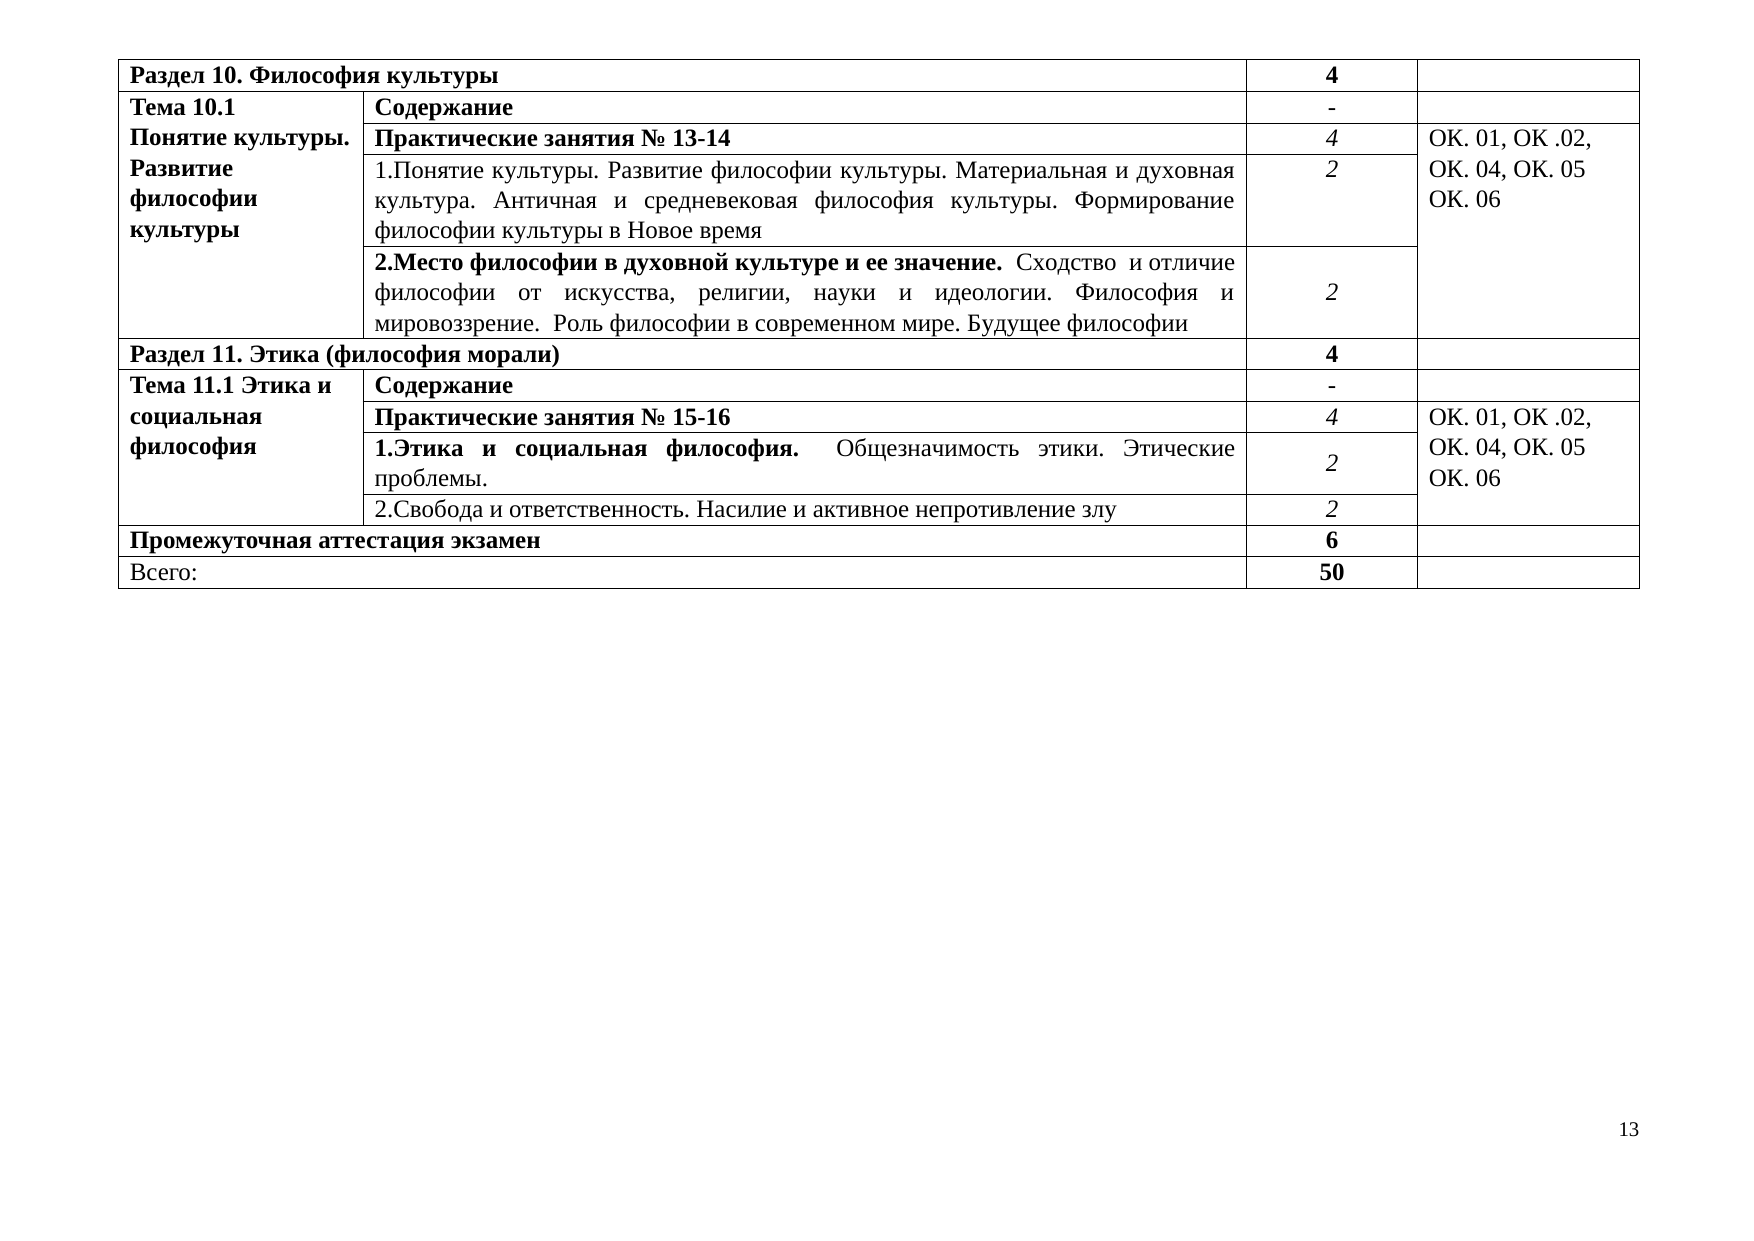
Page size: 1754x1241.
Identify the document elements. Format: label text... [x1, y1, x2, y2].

table_cell [1418, 526, 1639, 556]
table_cell 2.Место философии в духовной культуре и ее значение. Сходство и отличие философии от искусства, религии, науки и идеологии. Философия и мировоззрение. Роль философии в современном мире. Будущее философии [364, 247, 1246, 338]
table_cell 4 [1247, 124, 1417, 153]
table_cell Промежуточная аттестация экзамен [119, 526, 1246, 556]
table_cell - [1247, 92, 1417, 122]
table_cell Тема 11.1 Этика и социальная философия [119, 370, 363, 524]
table_cell [1418, 557, 1639, 587]
table_cell 1.Этика и социальная философия. Общезначимость этики. Этические проблемы. [364, 433, 1246, 493]
table_cell 6 [1247, 526, 1417, 556]
table_cell 2 [1247, 433, 1417, 493]
table_cell Раздел 10. Философия культуры [119, 60, 1246, 91]
table_cell 50 [1247, 557, 1417, 587]
table_cell [1418, 92, 1639, 122]
table_cell 2.Свобода и ответственность. Насилие и активное непротивление злу [364, 495, 1246, 524]
table_cell Содержание [364, 92, 1246, 122]
table_cell 1.Понятие культуры. Развитие философии культуры. Материальная и духовная культура. Античная и средневековая философия культуры. Формирование философии культуры в Новое время [364, 155, 1246, 246]
table_cell 2 [1247, 495, 1417, 524]
table_cell [1418, 370, 1639, 401]
table_cell 2 [1247, 155, 1417, 246]
table_cell 4 [1247, 402, 1417, 432]
table_cell Всего: [119, 557, 1246, 587]
table_cell Содержание [364, 370, 1246, 401]
table_cell 4 [1247, 339, 1417, 369]
table_cell Тема 10.1 Понятие культуры. Развитие философии культуры [119, 92, 363, 338]
table_cell 2 [1247, 247, 1417, 338]
table_cell - [1247, 370, 1417, 401]
table_cell 4 [1247, 60, 1417, 91]
table_cell ОК. 01, ОК .02, ОК. 04, ОК. 05 ОК. 06 [1418, 124, 1639, 338]
table_cell Практические занятия № 15-16 [364, 402, 1246, 432]
table_cell Раздел 11. Этика (философия морали) [119, 339, 1246, 369]
table_cell Практические занятия № 13-14 [364, 124, 1246, 153]
table_cell [1418, 60, 1639, 91]
table_cell [1418, 339, 1639, 369]
table_cell ОК. 01, ОК .02, ОК. 04, ОК. 05 ОК. 06 [1418, 402, 1639, 524]
